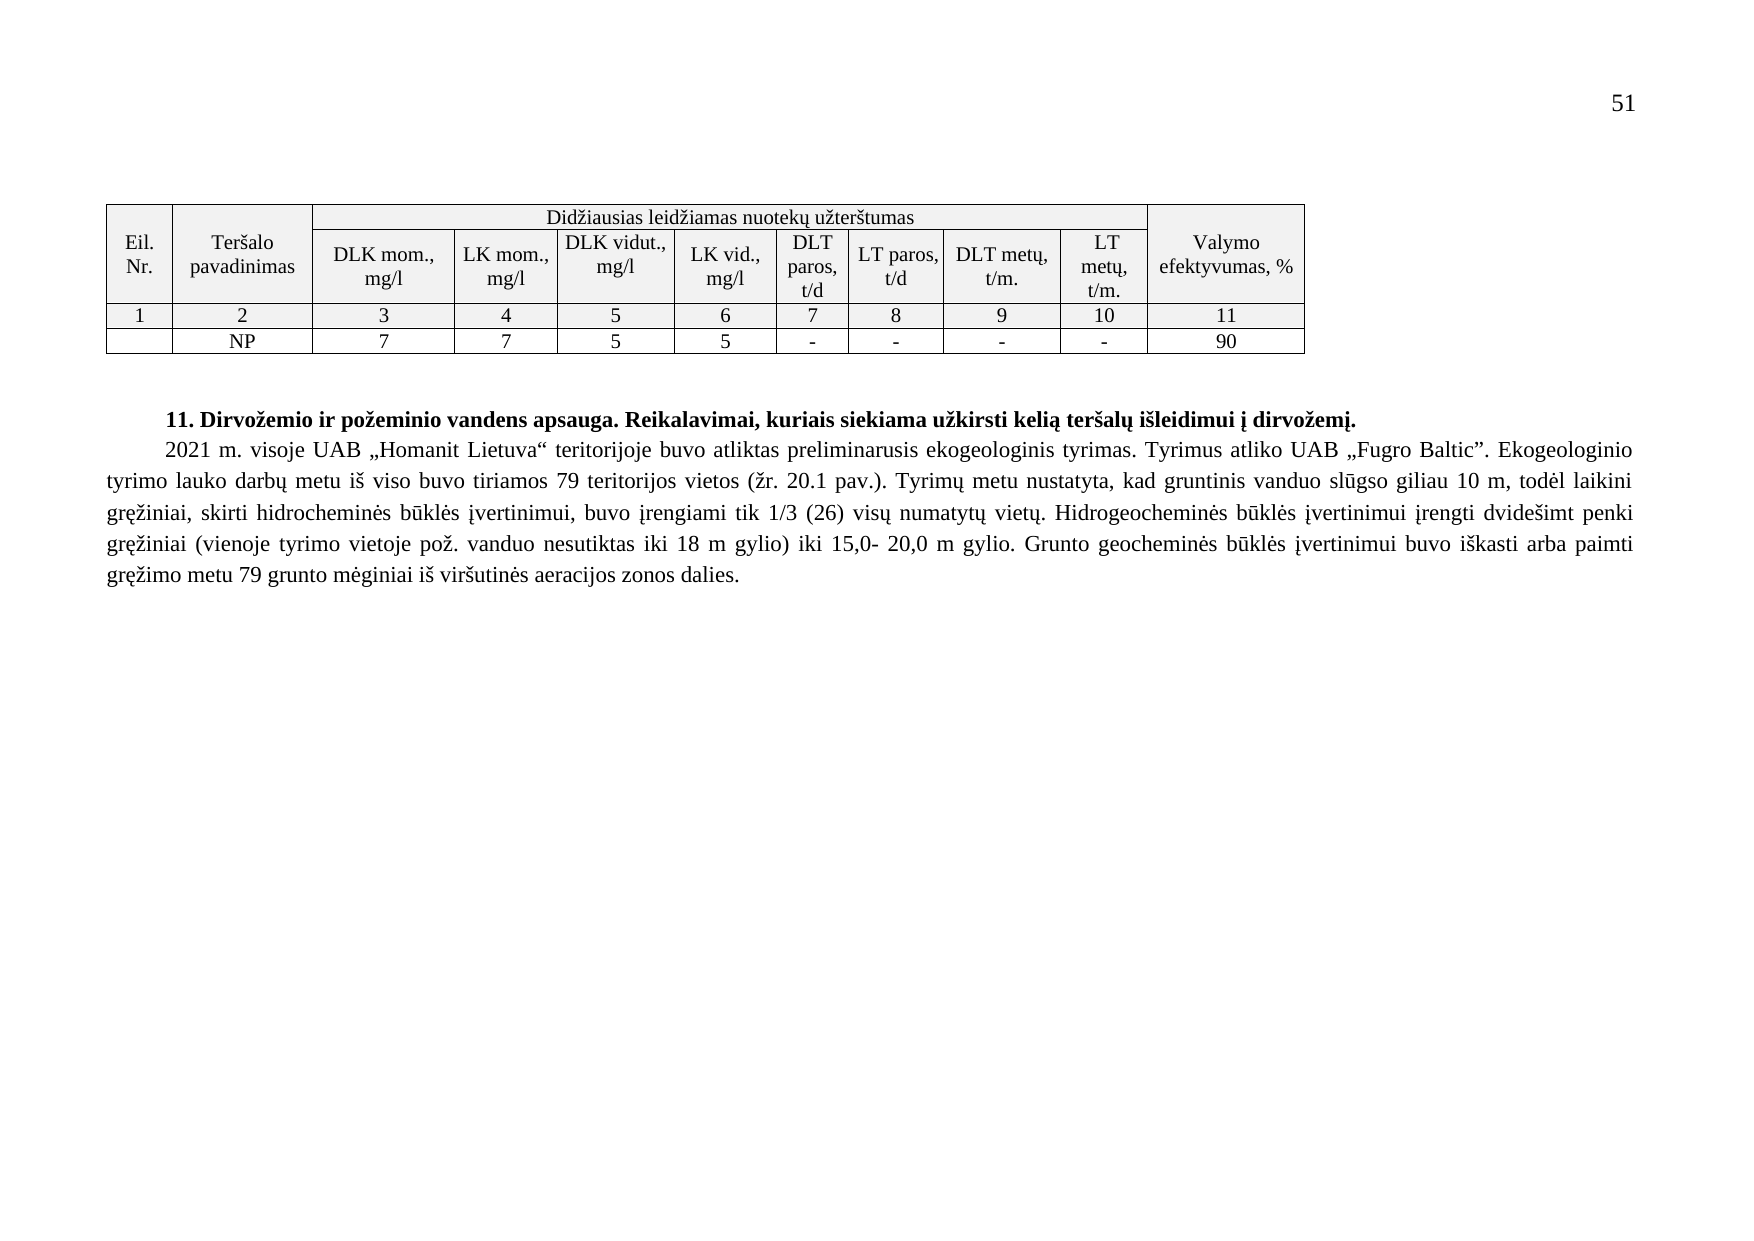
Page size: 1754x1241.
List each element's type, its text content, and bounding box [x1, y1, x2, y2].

table_cell LK vid., mg/l [675, 230, 776, 302]
table_cell 8 [849, 304, 943, 327]
table_cell LK mom., mg/l [455, 230, 557, 302]
table_cell 4 [455, 304, 557, 327]
table_cell 7 [455, 329, 557, 353]
table_cell NP [173, 329, 312, 353]
table_cell 10 [1061, 304, 1147, 327]
text 11. Dirvožemio ir požeminio vandens apsauga. Reikalavimai, kuriais siekiama užkirsti kelią teršalų išleidimui į dirvožemį. [106, 406, 1636, 433]
table_cell 7 [313, 329, 454, 353]
table_header Eil. Nr. [107, 205, 172, 302]
table_cell DLK vidut., mg/l [558, 230, 674, 302]
table_cell - [944, 329, 1060, 353]
table_header Valymo efektyvumas, % [1148, 205, 1304, 302]
table_cell DLT metų, t/m. [944, 230, 1060, 302]
table_cell 3 [313, 304, 454, 327]
table_cell - [1061, 329, 1147, 353]
table_cell 7 [777, 304, 848, 327]
table_cell - [777, 329, 848, 353]
table_cell - [849, 329, 943, 353]
table_header Teršalo pavadinimas [173, 205, 312, 302]
table_cell 1 [107, 304, 172, 327]
table_cell 9 [944, 304, 1060, 327]
table_cell 90 [1148, 329, 1304, 353]
table_cell 11 [1148, 304, 1304, 327]
table_cell 5 [675, 329, 776, 353]
table_cell LT paros, t/d [849, 230, 943, 302]
table_cell 6 [675, 304, 776, 327]
table_header Didžiausias leidžiamas nuotekų užterštumas [313, 205, 1147, 229]
table_cell DLK mom., mg/l [313, 230, 454, 302]
table_cell LT metų, t/m. [1061, 230, 1147, 302]
table_cell 2 [173, 304, 312, 327]
table_cell 5 [558, 329, 674, 353]
text 2021 m. visoje UAB „Homanit Lietuva“ teritorijoje buvo atliktas preliminarusis ekogeologinis tyrimas. Tyrimus atliko UAB „Fugro Baltic”. Ekogeologinio tyrimo lauko darbų metu iš viso buvo tiriamos 79 teritorijos vietos (žr. 20.1 pav.). Tyrimų metu nustatyta, kad gruntinis vanduo slūgso giliau 10 m, todėl laikini gręžiniai, skirti hidrocheminės būklės įvertinimui, buvo įrengiami tik 1/3 (26) visų numatytų vietų. Hidrogeocheminės būklės įvertinimui įrengti dvidešimt penki gręžiniai (vienoje tyrimo vietoje pož. vanduo nesutiktas iki 18 m gylio) iki 15,0- 20,0 m gylio. Grunto geocheminės būklės įvertinimui buvo iškasti arba paimti gręžimo metu 79 grunto mėginiai iš viršutinės aeracijos zonos dalies. [106, 433, 1636, 589]
table_cell DLT paros, t/d [777, 230, 848, 302]
table_cell 5 [558, 304, 674, 327]
